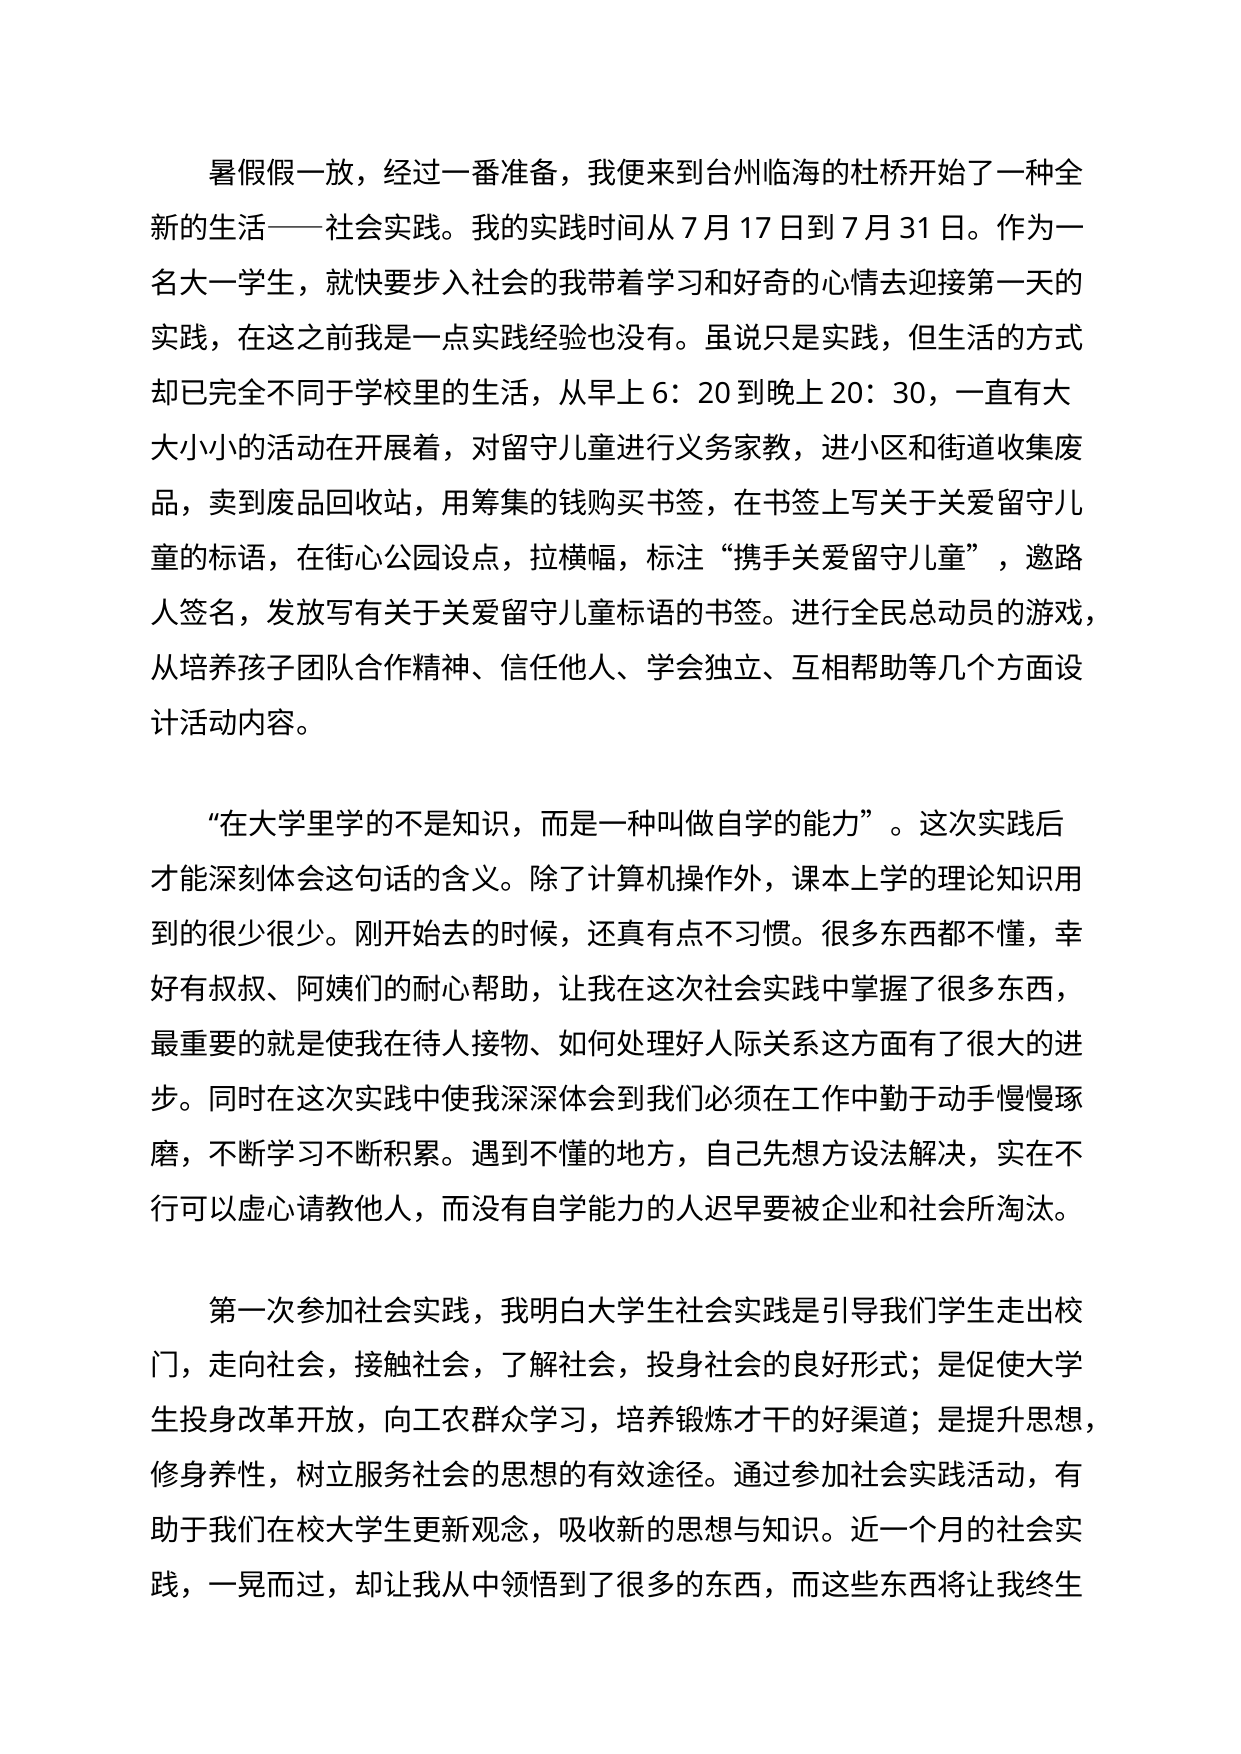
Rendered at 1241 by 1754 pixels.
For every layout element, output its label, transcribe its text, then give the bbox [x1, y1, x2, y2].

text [150, 1287, 1090, 1604]
text “在大学里学的不是知识，而是一种叫做自学的能力”。这次实践后才能深刻体会这句话的含义。除了计算机操作外，课本上学的理论知识用到的很少很少。刚开始去的时候，还真有点不习惯。很多东西都不懂，幸好有叔叔、阿姨们的耐心帮助，让我在这次社会实践中掌握了很多东西，最重要的就是使我在待人接物、如何处理好人际关系这方面有了很大的进步。同时在这次实践中使我深深体会到我们必须在工作中勤于动手慢慢琢磨，不断学习不断积累。遇到不懂的地方，自己先想方设法解决，实在不行可以虚心请教他人，而没有自学能力的人迟早要被企业和社会所淘汰。 [150, 801, 1090, 1228]
text 暑假假一放，经过一番准备，我便来到台州临海的杜桥开始了一种全新的生活——社会实践。我的实践时间从7月17日到7月31日。作为一名大一学生，就快要步入社会的我带着学习和好奇的心情去迎接第一天的实践，在这之前我是一点实践经验也没有。虽说只是实践，但生活的方式却已完全不同于学校里的生活，从早上6：20到晚上20：30，一直有大大小小的活动在开展着，对留守儿童进行义务家教，进小区和街道收集废品，卖到废品回收站，用筹集的钱购买书签，在书签上写关于关爱留守儿童的标语，在街心公园设点，拉横幅，标注“携手关爱留守儿童”，邀路人签名，发放写有关于关爱留守儿童标语的书签。进行全民总动员的游戏，从培养孩子团队合作精神、信任他人、学会独立、互相帮助等几个方面设计活动内容。 [150, 150, 1090, 741]
